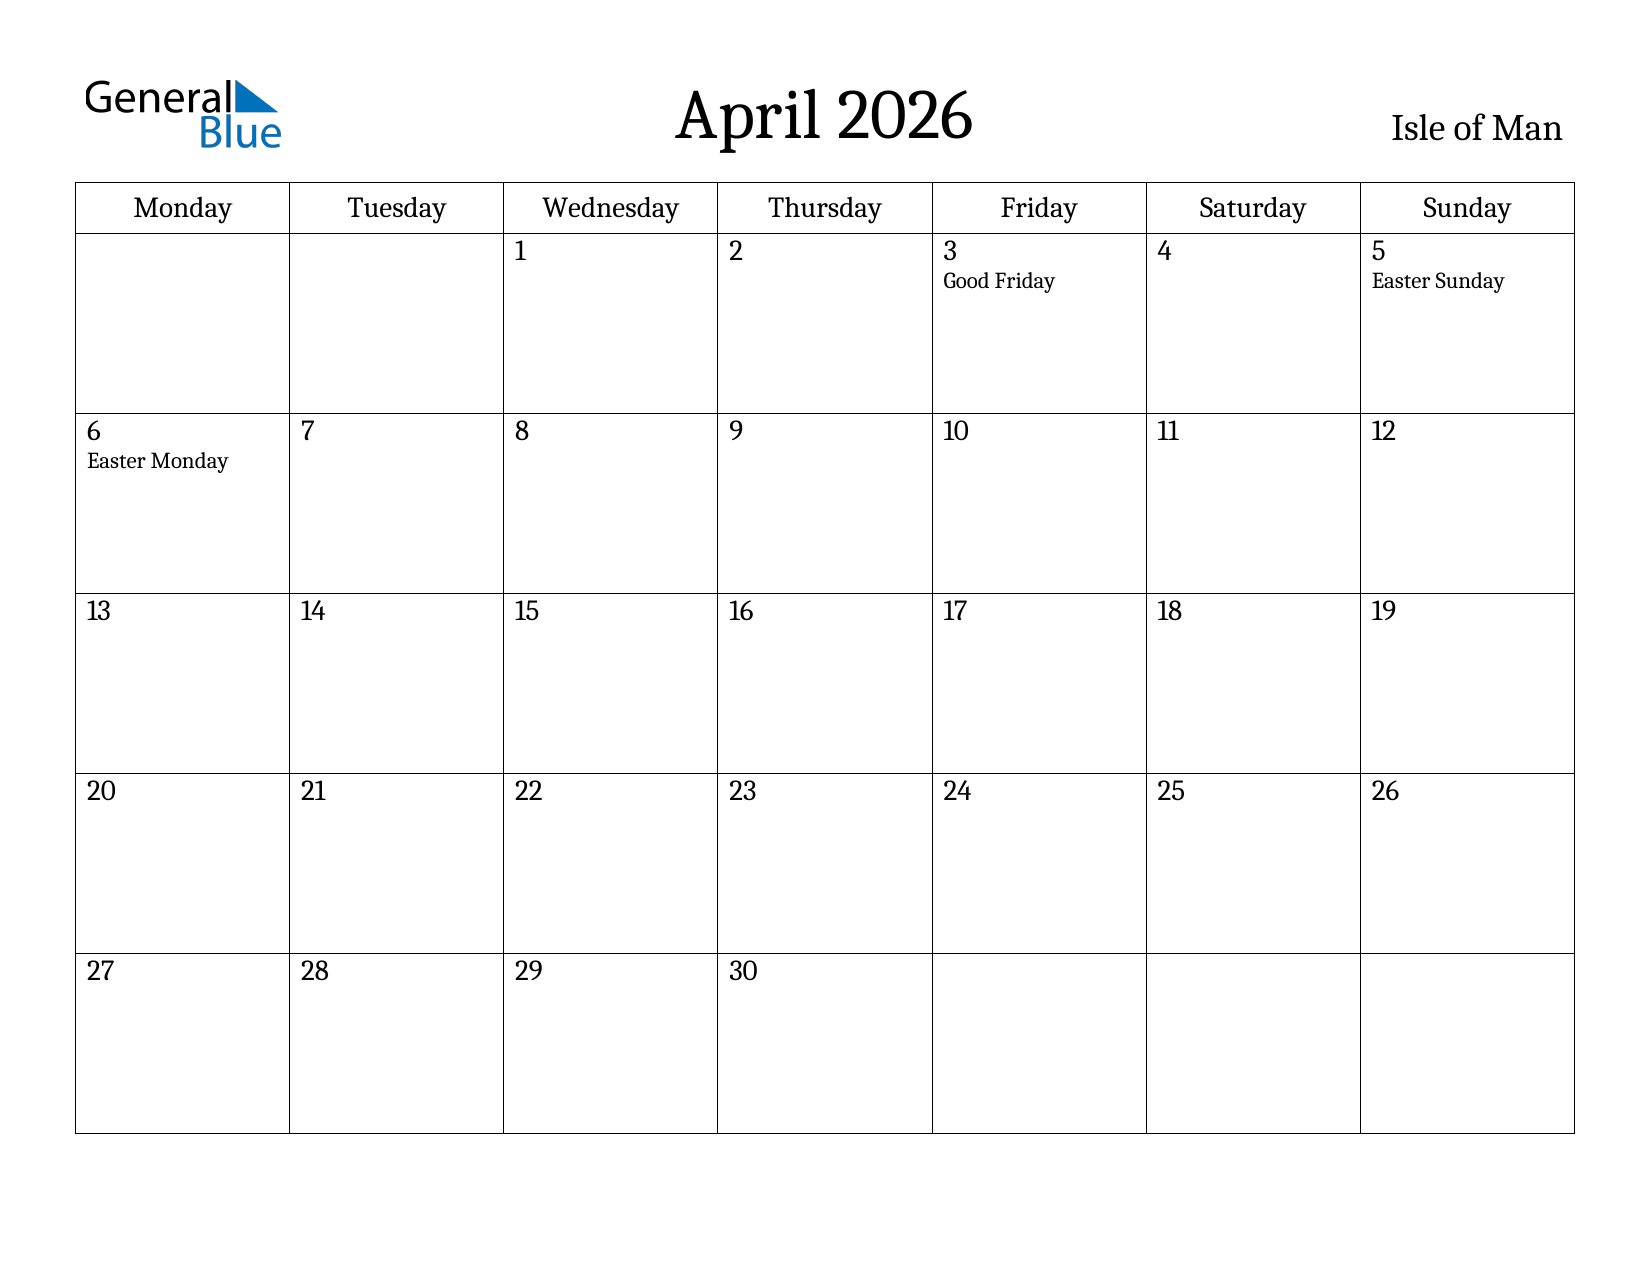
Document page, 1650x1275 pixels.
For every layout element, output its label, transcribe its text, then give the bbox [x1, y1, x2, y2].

table_cell [1147, 988, 1360, 1133]
table_cell Monday [76, 183, 289, 233]
table_cell [1147, 448, 1360, 593]
table_cell Saturday [1147, 183, 1360, 233]
table_cell Sunday [1361, 183, 1574, 233]
table_cell [504, 988, 717, 1133]
table_cell 27 [76, 954, 289, 987]
picture [86, 80, 281, 148]
table_cell 9 [718, 414, 932, 447]
table_header [76, 75, 503, 182]
table_cell [504, 808, 717, 953]
table_cell [1361, 808, 1574, 953]
table_cell 17 [933, 594, 1146, 627]
table_cell [933, 627, 1146, 773]
table_cell 7 [290, 414, 503, 447]
table_cell 20 [76, 774, 289, 807]
table_cell Easter Monday [76, 448, 289, 593]
table_cell 26 [1361, 774, 1574, 807]
table_cell 8 [504, 414, 717, 447]
table_cell 14 [290, 594, 503, 627]
table_cell 18 [1147, 594, 1360, 627]
table_cell [290, 448, 503, 593]
table_cell [76, 988, 289, 1133]
table_cell 19 [1361, 594, 1574, 627]
table_cell [718, 627, 932, 773]
table_cell [76, 267, 289, 413]
table_cell [933, 808, 1146, 953]
table_cell [718, 448, 932, 593]
table_cell [76, 627, 289, 773]
table_cell Wednesday [504, 183, 717, 233]
table_cell [76, 234, 289, 267]
table_cell 15 [504, 594, 717, 627]
table_cell [718, 267, 932, 413]
table_cell Friday [933, 183, 1146, 233]
table_cell [290, 808, 503, 953]
table_cell 25 [1147, 774, 1360, 807]
table_cell [718, 808, 932, 953]
table_cell 13 [76, 594, 289, 627]
table_cell [718, 988, 932, 1133]
table_cell [1361, 954, 1574, 987]
table_cell 11 [1147, 414, 1360, 447]
table_cell [504, 267, 717, 413]
table_cell [933, 954, 1146, 987]
table_cell [933, 988, 1146, 1133]
table_cell 30 [718, 954, 932, 987]
table_cell Easter Sunday [1361, 267, 1574, 413]
table_cell [290, 234, 503, 267]
table_cell 6 [76, 414, 289, 447]
table_cell Tuesday [290, 183, 503, 233]
table_cell 2 [718, 234, 932, 267]
table_cell 28 [290, 954, 503, 987]
table_cell 1 [504, 234, 717, 267]
table_cell 21 [290, 774, 503, 807]
table_cell [1361, 448, 1574, 593]
table_cell [1361, 988, 1574, 1133]
table_cell 12 [1361, 414, 1574, 447]
table_cell 23 [718, 774, 932, 807]
table_cell [933, 448, 1146, 593]
table_cell 10 [933, 414, 1146, 447]
table_cell 29 [504, 954, 717, 987]
table_cell 5 [1361, 234, 1574, 267]
table_cell 16 [718, 594, 932, 627]
table_header Isle of Man [1146, 75, 1574, 182]
table_cell Thursday [718, 183, 932, 233]
table_cell [1147, 267, 1360, 413]
table_cell 24 [933, 774, 1146, 807]
table_cell [290, 988, 503, 1133]
table_cell [504, 448, 717, 593]
table_cell Good Friday [933, 267, 1146, 413]
table_cell [1147, 808, 1360, 953]
table_cell [76, 808, 289, 953]
table_cell [1361, 627, 1574, 773]
table_cell [1147, 954, 1360, 987]
table_cell 3 [933, 234, 1146, 267]
table_cell 22 [504, 774, 717, 807]
table_cell [504, 627, 717, 773]
table_cell [1147, 627, 1360, 773]
table_cell 4 [1147, 234, 1360, 267]
table_header April 2026 [504, 75, 1146, 182]
table_cell [290, 627, 503, 773]
table_cell [290, 267, 503, 413]
